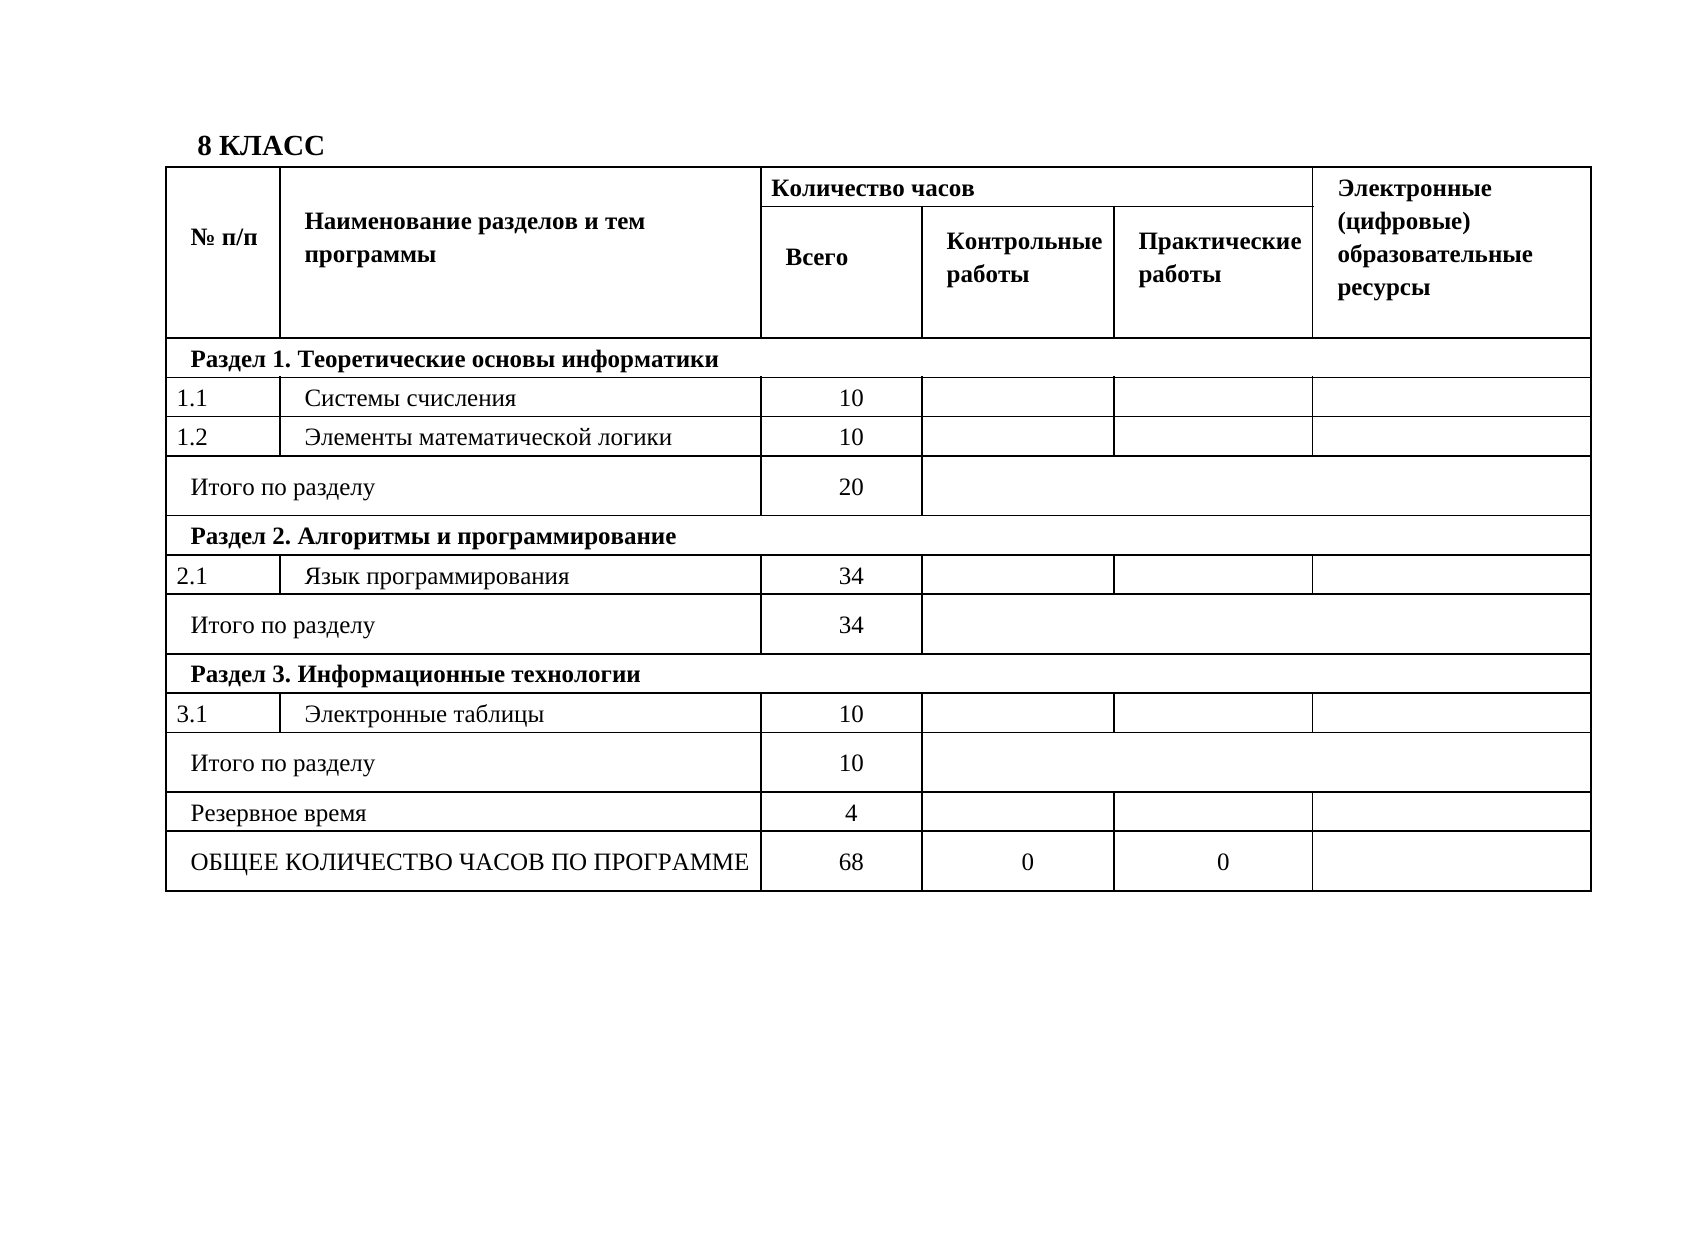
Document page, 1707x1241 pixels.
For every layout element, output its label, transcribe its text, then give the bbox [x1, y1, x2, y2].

table_cell [1313, 417, 1590, 455]
table_cell [1115, 556, 1312, 593]
table_cell 10 [762, 694, 921, 732]
table_cell 1.1 [167, 378, 279, 416]
table_cell Раздел 1. Теоретические основы информатики [167, 339, 1590, 376]
table_cell Итого по разделу [167, 733, 760, 791]
table_cell 0 [1115, 832, 1312, 890]
table_cell Раздел 3. Информационные технологии [167, 655, 1590, 692]
table_cell 0 [923, 832, 1113, 890]
table_header Электронные (цифровые) образовательные ресурсы [1313, 168, 1590, 337]
table_cell Элементы математической логики [281, 417, 760, 455]
table_cell [923, 417, 1113, 455]
table_cell [923, 793, 1113, 830]
table_cell Электронные таблицы [281, 694, 760, 732]
table_cell Всего [762, 207, 921, 337]
table_cell Итого по разделу [167, 457, 760, 514]
table_cell 20 [762, 457, 921, 514]
table_cell Практические работы [1115, 207, 1312, 337]
table_cell [923, 733, 1590, 791]
table_cell 34 [762, 595, 921, 653]
table_cell 1.2 [167, 417, 279, 455]
table_cell Резервное время [167, 793, 760, 830]
table_cell 3.1 [167, 694, 279, 732]
table_cell 10 [762, 417, 921, 455]
table_cell [923, 457, 1590, 514]
table_cell [1313, 832, 1590, 890]
table_cell Итого по разделу [167, 595, 760, 653]
table_cell [1313, 378, 1590, 416]
table_cell Язык программирования [281, 556, 760, 593]
table_cell 2.1 [167, 556, 279, 593]
table_header Количество часов [762, 168, 1312, 206]
table_cell Раздел 2. Алгоритмы и программирование [167, 516, 1590, 554]
table_cell [1313, 793, 1590, 830]
table_cell [923, 378, 1113, 416]
table_cell [1313, 556, 1590, 593]
table_cell 34 [762, 556, 921, 593]
table_cell 68 [762, 832, 921, 890]
table_cell [1115, 793, 1312, 830]
table_cell [1115, 378, 1312, 416]
table_cell 10 [762, 378, 921, 416]
table_header Наименование разделов и тем программы [281, 168, 760, 337]
table_cell [923, 694, 1113, 732]
table_cell [1115, 417, 1312, 455]
table_cell 10 [762, 733, 921, 791]
table_cell ОБЩЕЕ КОЛИЧЕСТВО ЧАСОВ ПО ПРОГРАММЕ [167, 832, 760, 890]
text 8 КЛАСС [190, 128, 1618, 161]
table_cell [923, 595, 1590, 653]
table_cell [1313, 694, 1590, 732]
table_cell [1115, 694, 1312, 732]
table_cell Системы счисления [281, 378, 760, 416]
table_cell 4 [762, 793, 921, 830]
table_cell Контрольные работы [923, 207, 1113, 337]
table_header № п/п [167, 168, 279, 337]
table_cell [923, 556, 1113, 593]
